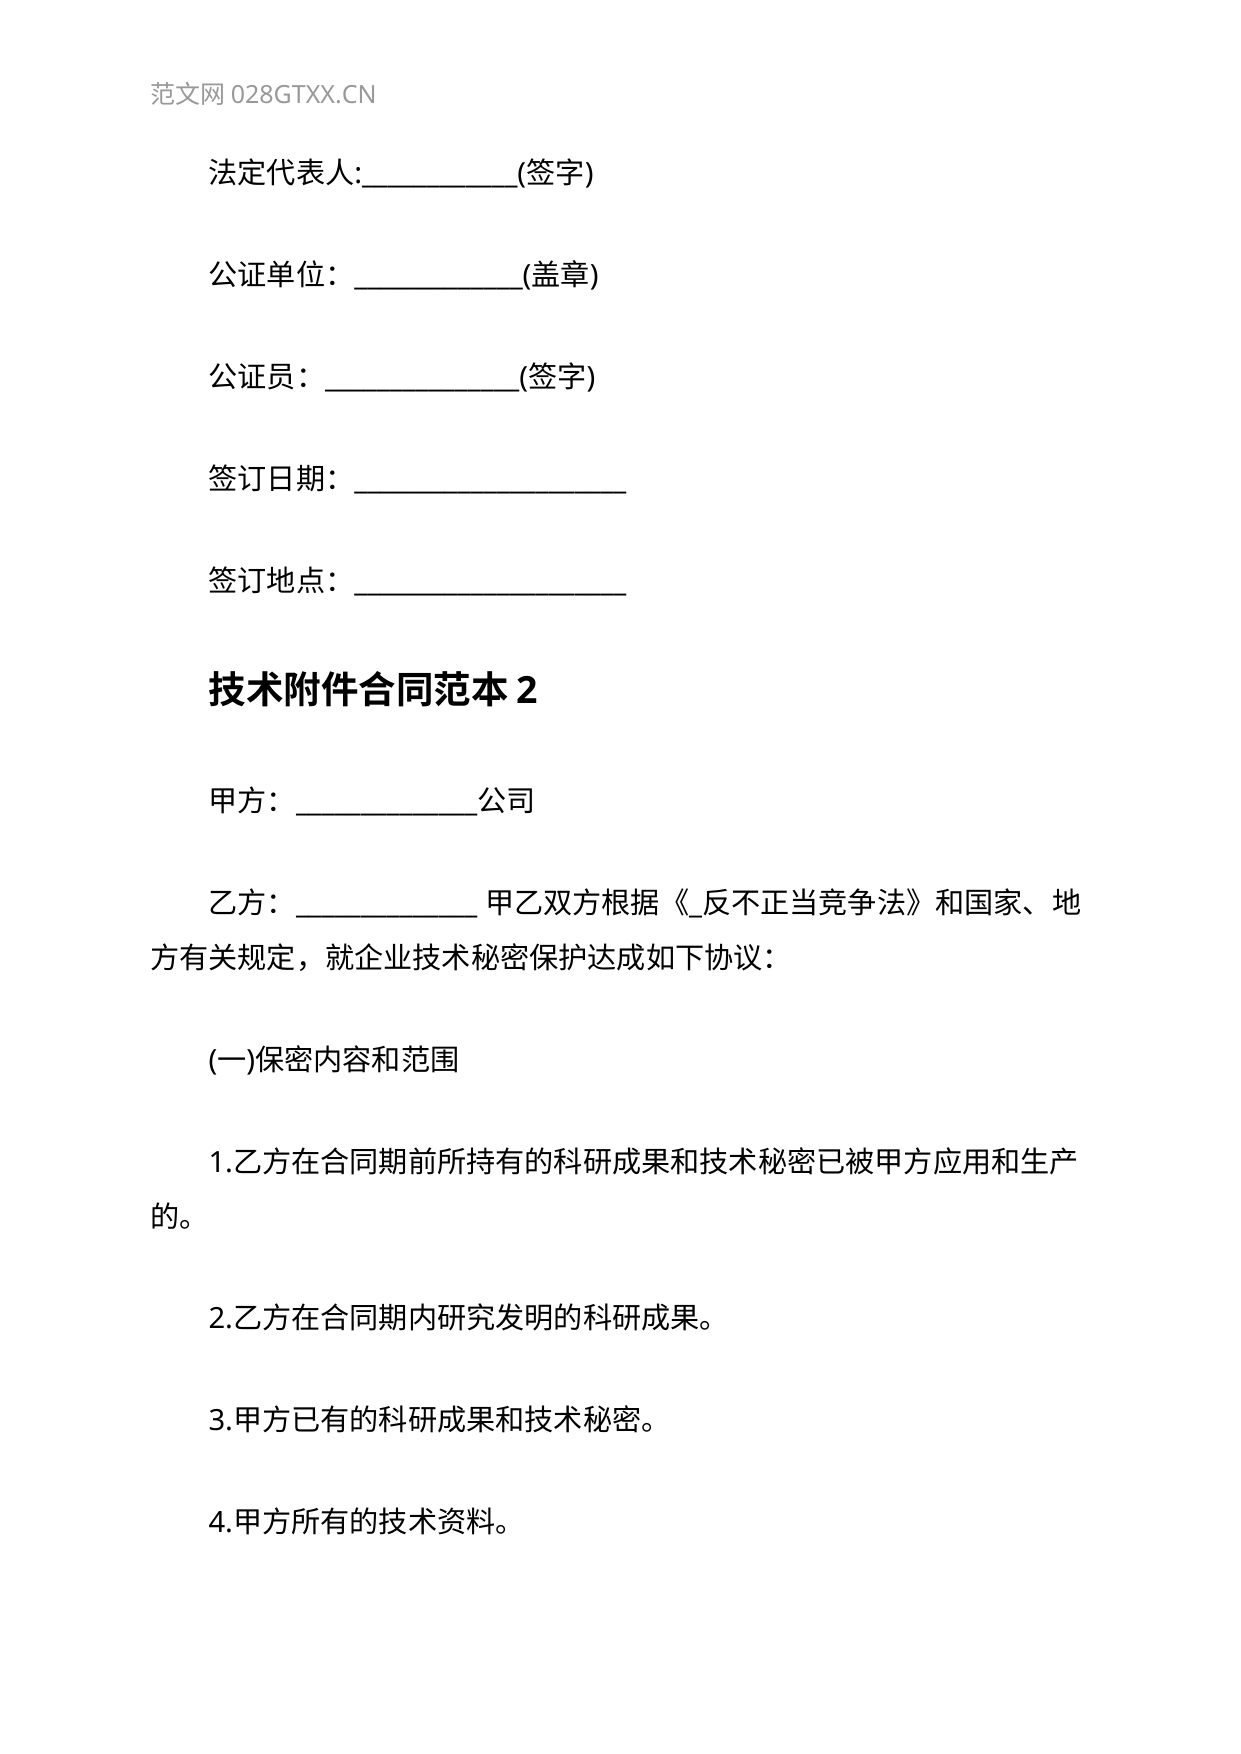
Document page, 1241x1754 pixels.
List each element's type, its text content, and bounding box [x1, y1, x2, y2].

text 公证单位：_____________(盖章) [150, 252, 1090, 294]
text 技术附件合同范本2 [150, 660, 1090, 714]
text 公证员：_______________(签字) [150, 354, 1090, 396]
text 2.乙方在合同期内研究发明的科研成果。 [150, 1295, 1090, 1337]
text 甲方：______________公司 [150, 777, 1090, 820]
text 1.乙方在合同期前所持有的科研成果和技术秘密已被甲方应用和生产的。 [150, 1138, 1090, 1236]
text (一)保密内容和范围 [150, 1036, 1090, 1079]
text 签订地点：_____________________ [150, 558, 1090, 600]
text 4.甲方所有的技术资料。 [150, 1499, 1090, 1541]
text 3.甲方已有的科研成果和技术秘密。 [150, 1397, 1090, 1439]
text 签订日期：_____________________ [150, 456, 1090, 498]
text 乙方：______________ 甲乙双方根据《_反不正当竞争法》和国家、地方有关规定，就企业技术秘密保护达成如下协议： [150, 879, 1090, 977]
text 法定代表人:____________(签字) [150, 150, 1090, 192]
